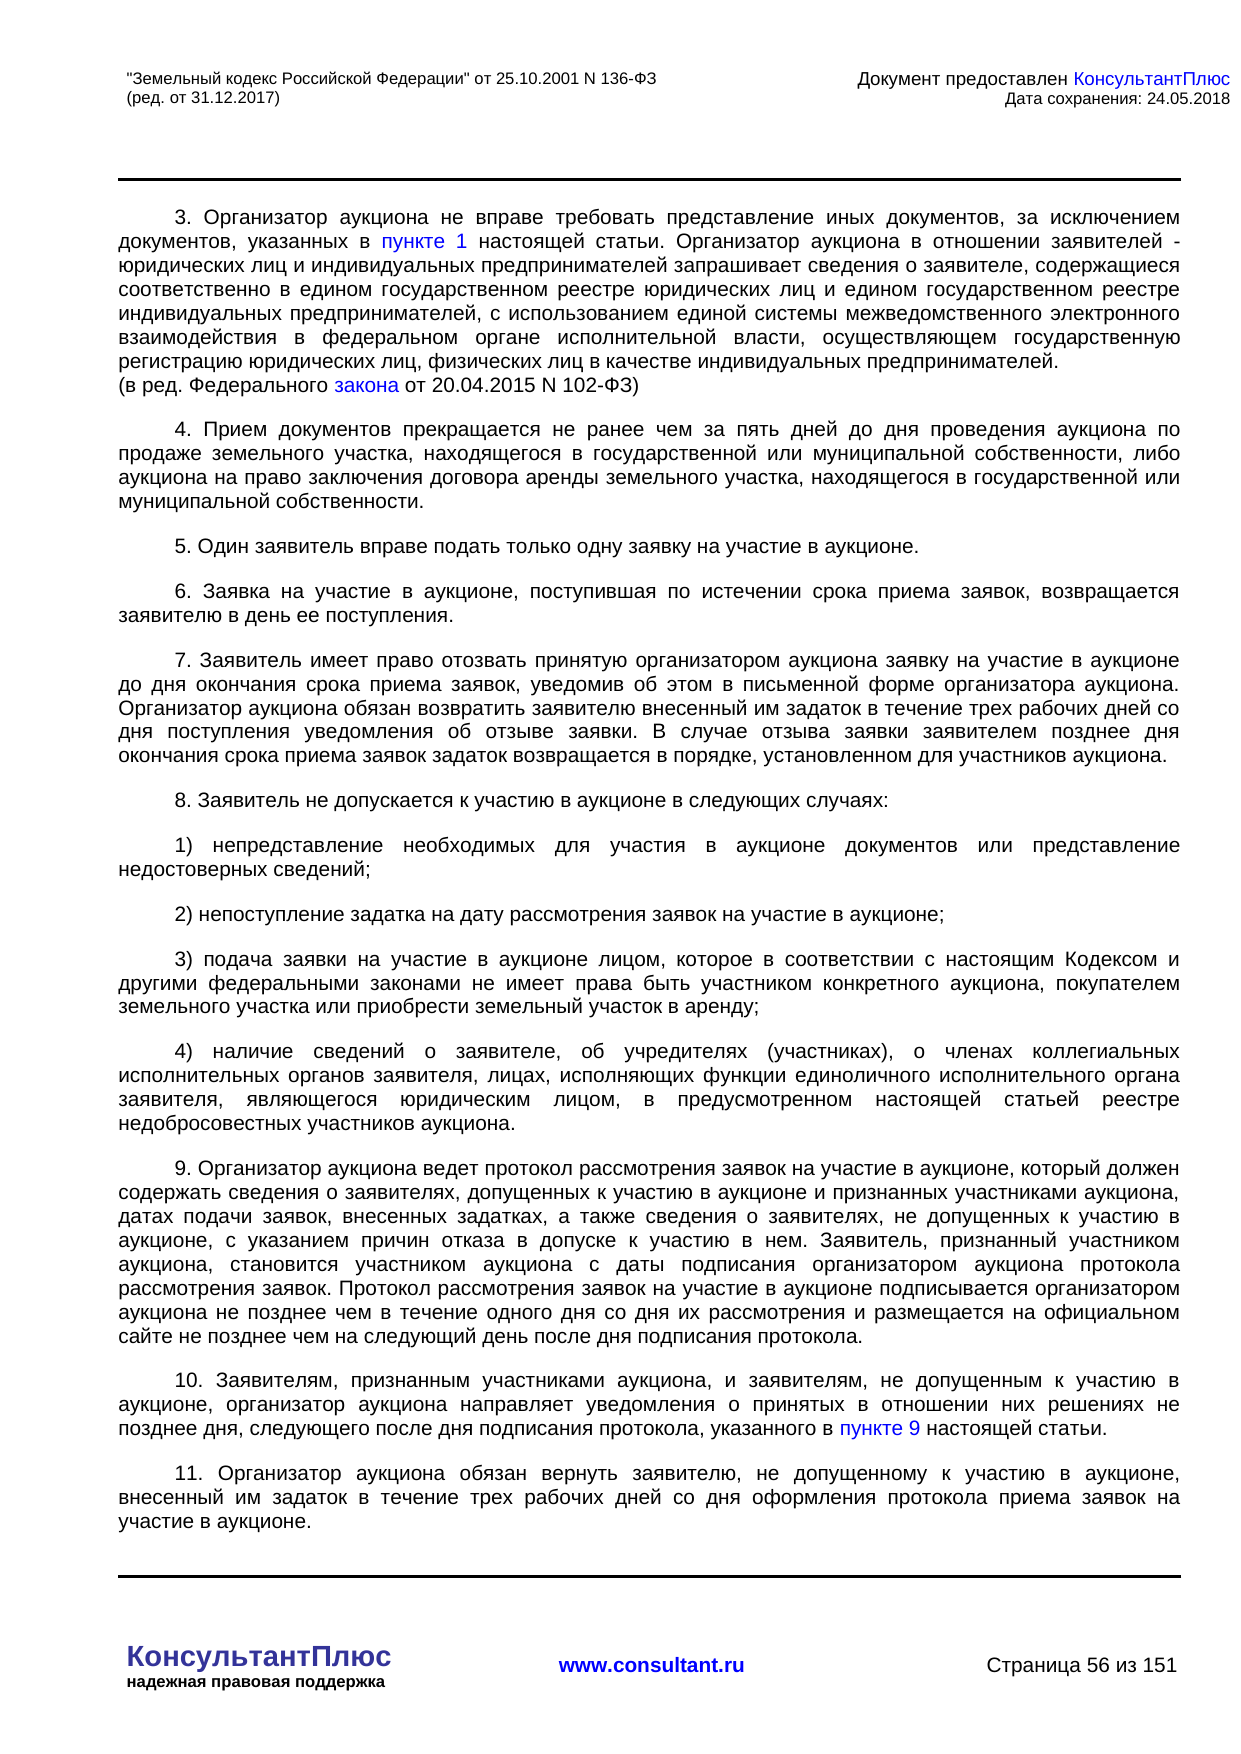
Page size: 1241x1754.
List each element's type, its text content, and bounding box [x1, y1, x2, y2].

text 11. Организатор аукциона обязан вернуть заявителю, не допущенному к участию в аукционе, внесенный им задаток в течение трех рабочих дней со дня оформления протокола приема заявок на участие в аукционе. [118, 1461, 1181, 1533]
text 4) наличие сведений о заявителе, об учредителях (участниках), о членах коллегиальных исполнительных органов заявителя, лицах, исполняющих функции единоличного исполнительного органа заявителя, являющегося юридическим лицом, в предусмотренном настоящей статьей реестре недобросовестных участников аукциона. [118, 1039, 1181, 1135]
text 8. Заявитель не допускается к участию в аукционе в следующих случаях: [118, 788, 1181, 812]
text 3) подача заявки на участие в аукционе лицом, которое в соответствии с настоящим Кодексом и другими федеральными законами не имеет права быть участником конкретного аукциона, покупателем земельного участка или приобрести земельный участок в аренду; [118, 946, 1181, 1018]
text 7. Заявитель имеет право отозвать принятую организатором аукциона заявку на участие в аукционе до дня окончания срока приема заявок, уведомив об этом в письменной форме организатора аукциона. Организатор аукциона обязан возвратить заявителю внесенный им задаток в течение трех рабочих дней со дня поступления уведомления об отзыве заявки. В случае отзыва заявки заявителем позднее дня окончания срока приема заявок задаток возвращается в порядке, установленном для участников аукциона. [118, 647, 1181, 767]
text 2) непоступление задатка на дату рассмотрения заявок на участие в аукционе; [118, 902, 1181, 926]
text 6. Заявка на участие в аукционе, поступившая по истечении срока приема заявок, возвращается заявителю в день ее поступления. [118, 579, 1181, 627]
text 5. Один заявитель вправе подать только одну заявку на участие в аукционе. [118, 534, 1181, 558]
text 1) непредставление необходимых для участия в аукционе документов или представление недостоверных сведений; [118, 833, 1181, 881]
text 9. Организатор аукциона ведет протокол рассмотрения заявок на участие в аукционе, который должен содержать сведения о заявителях, допущенных к участию в аукционе и признанных участниками аукциона, датах подачи заявок, внесенных задатках, а также сведения о заявителях, не допущенных к участию в аукционе, с указанием причин отказа в допуске к участию в нем. Заявитель, признанный участником аукциона, становится участником аукциона с даты подписания организатором аукциона протокола рассмотрения заявок. Протокол рассмотрения заявок на участие в аукционе подписывается организатором аукциона не позднее чем в течение одного дня со дня их рассмотрения и размещается на официальном сайте не позднее чем на следующий день после дня подписания протокола. [118, 1156, 1181, 1347]
text 10. Заявителям, признанным участниками аукциона, и заявителям, не допущенным к участию в аукционе, организатор аукциона направляет уведомления о принятых в отношении них решениях не позднее дня, следующего после дня подписания протокола, указанного в пункте 9 настоящей статьи. [118, 1368, 1181, 1440]
text 4. Прием документов прекращается не ранее чем за пять дней до дня проведения аукциона по продаже земельного участка, находящегося в государственной или муниципальной собственности, либо аукциона на право заключения договора аренды земельного участка, находящегося в государственной или муниципальной собственности. [118, 417, 1181, 513]
text (в ред. Федерального закона от 20.04.2015 N 102-ФЗ) [118, 372, 1181, 396]
text 3. Организатор аукциона не вправе требовать представление иных документов, за исключением документов, указанных в пункте 1 настоящей статьи. Организатор аукциона в отношении заявителей - юридических лиц и индивидуальных предпринимателей запрашивает сведения о заявителе, содержащиеся соответственно в едином государственном реестре юридических лиц и едином государственном реестре индивидуальных предпринимателей, с использованием единой системы межведомственного электронного взаимодействия в федеральном органе исполнительной власти, осуществляющем государственную регистрацию юридических лиц, физических лиц в качестве индивидуальных предпринимателей. [118, 205, 1181, 372]
